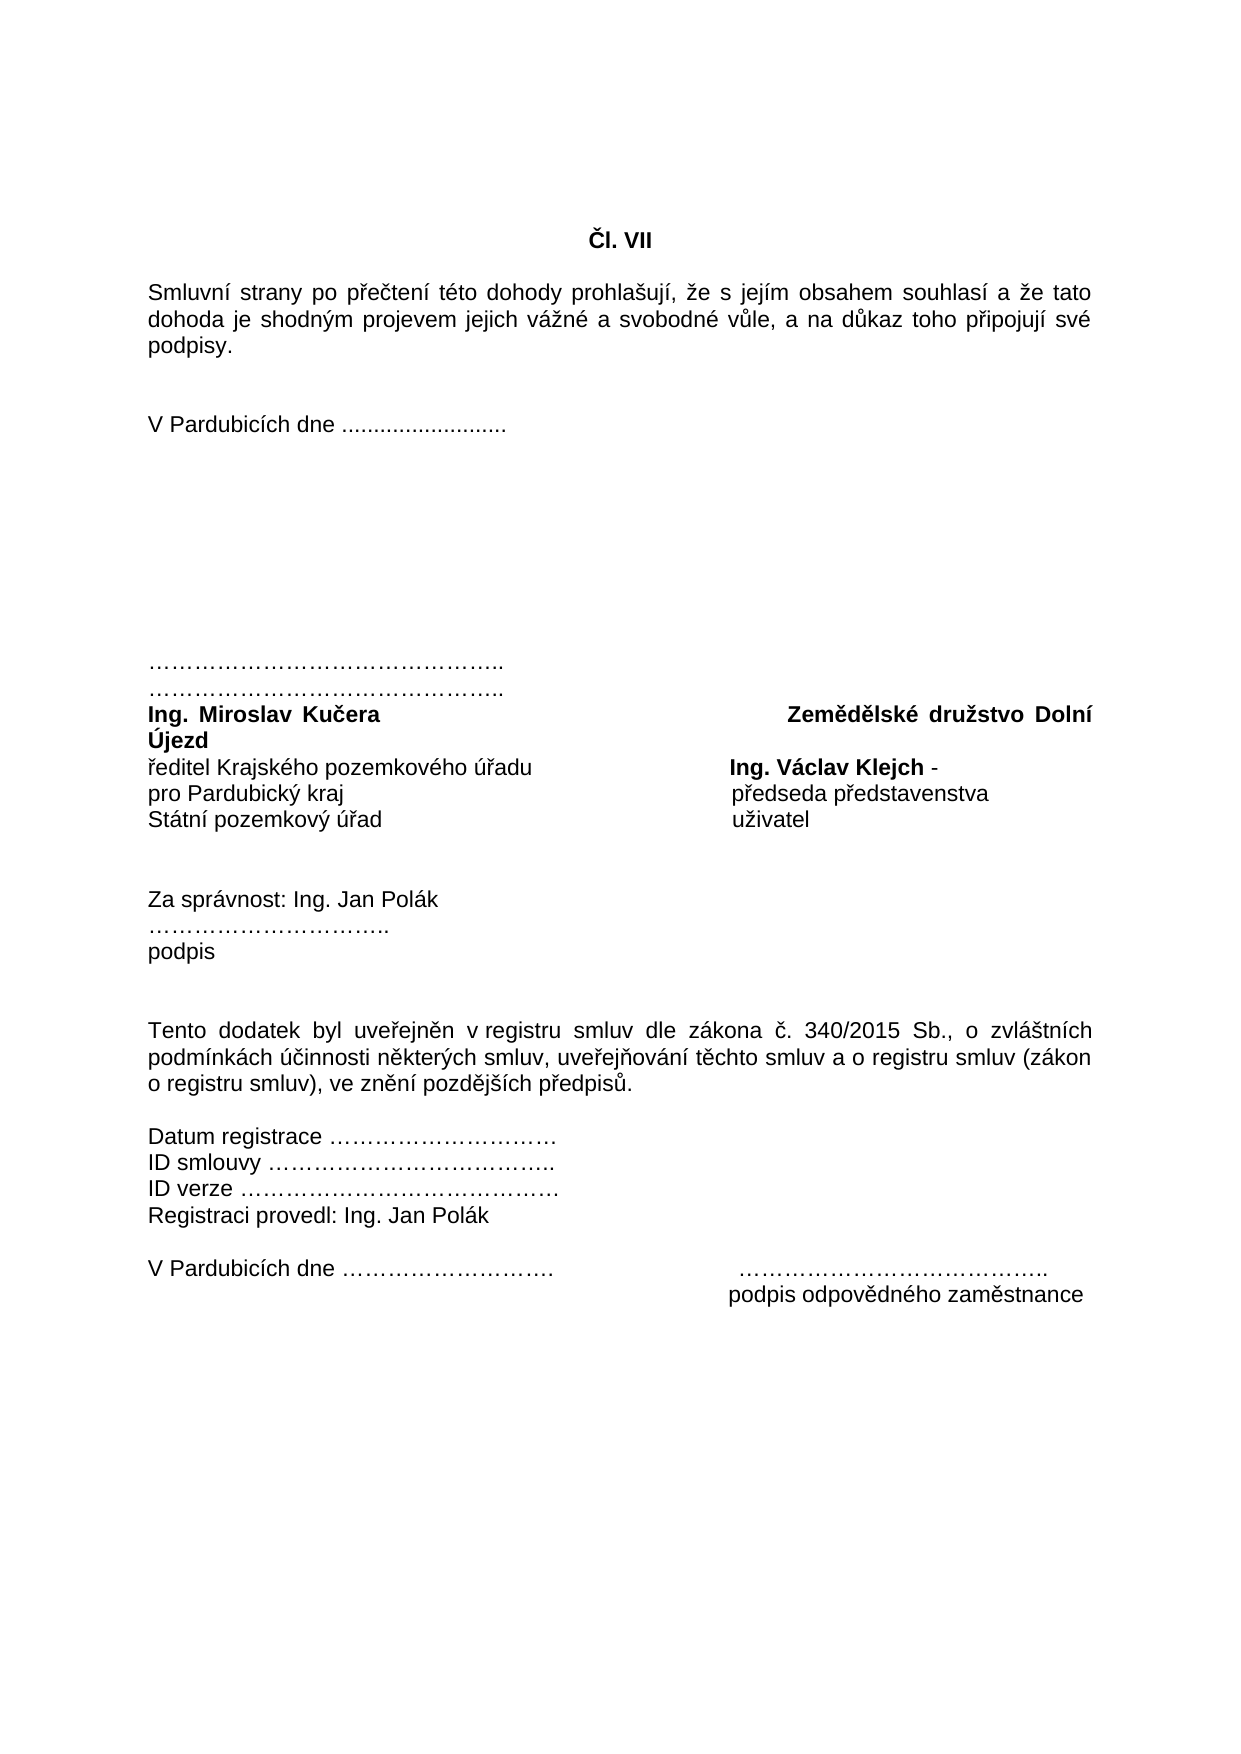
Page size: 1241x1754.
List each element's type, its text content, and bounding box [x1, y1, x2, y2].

text ID verze …………………………………… [148, 1175, 1093, 1202]
text Za správnost: Ing. Jan Polák [148, 886, 1093, 912]
text Čl. VII [148, 227, 1093, 253]
text Státní pozemkový úřad uživatel [148, 806, 1093, 833]
text ředitel Krajského pozemkového úřadu Ing. Václav Klejch - [148, 754, 1093, 780]
text ID smlouvy ……………………………….. [148, 1149, 1093, 1175]
text podpis [148, 938, 1093, 964]
text pro Pardubický kraj předseda představenstva [148, 780, 1093, 806]
text podpis odpovědného zaměstnance [148, 1281, 1093, 1307]
text ……………………………………….. ……………………………………….. [148, 648, 1093, 701]
text Ing. Miroslav Kučera Zemědělské družstvo Dolní Újezd [148, 701, 1093, 754]
text Registraci provedl: Ing. Jan Polák [148, 1202, 1093, 1228]
text Datum registrace ………………………… [148, 1123, 1093, 1149]
text ………………………….. [148, 912, 1093, 938]
text Tento dodatek byl uveřejněn v registru smluv dle zákona č. 340/2015 Sb., o zvláštních podmínkách účinnosti některých smluv, uveřejňování těchto smluv a o registru smluv (zákon o registru smluv), ve znění pozdějších předpisů. [148, 1017, 1093, 1096]
text V Pardubicích dne .......................... [148, 411, 1093, 437]
text Smluvní strany po přečtení této dohody prohlašují, že s jejím obsahem souhlasí a že tato dohoda je shodným projevem jejich vážné a svobodné vůle, a na důkaz toho připojují své podpisy. [148, 279, 1093, 358]
text V Pardubicích dne ………………………. ………………………………….. [148, 1254, 1093, 1281]
